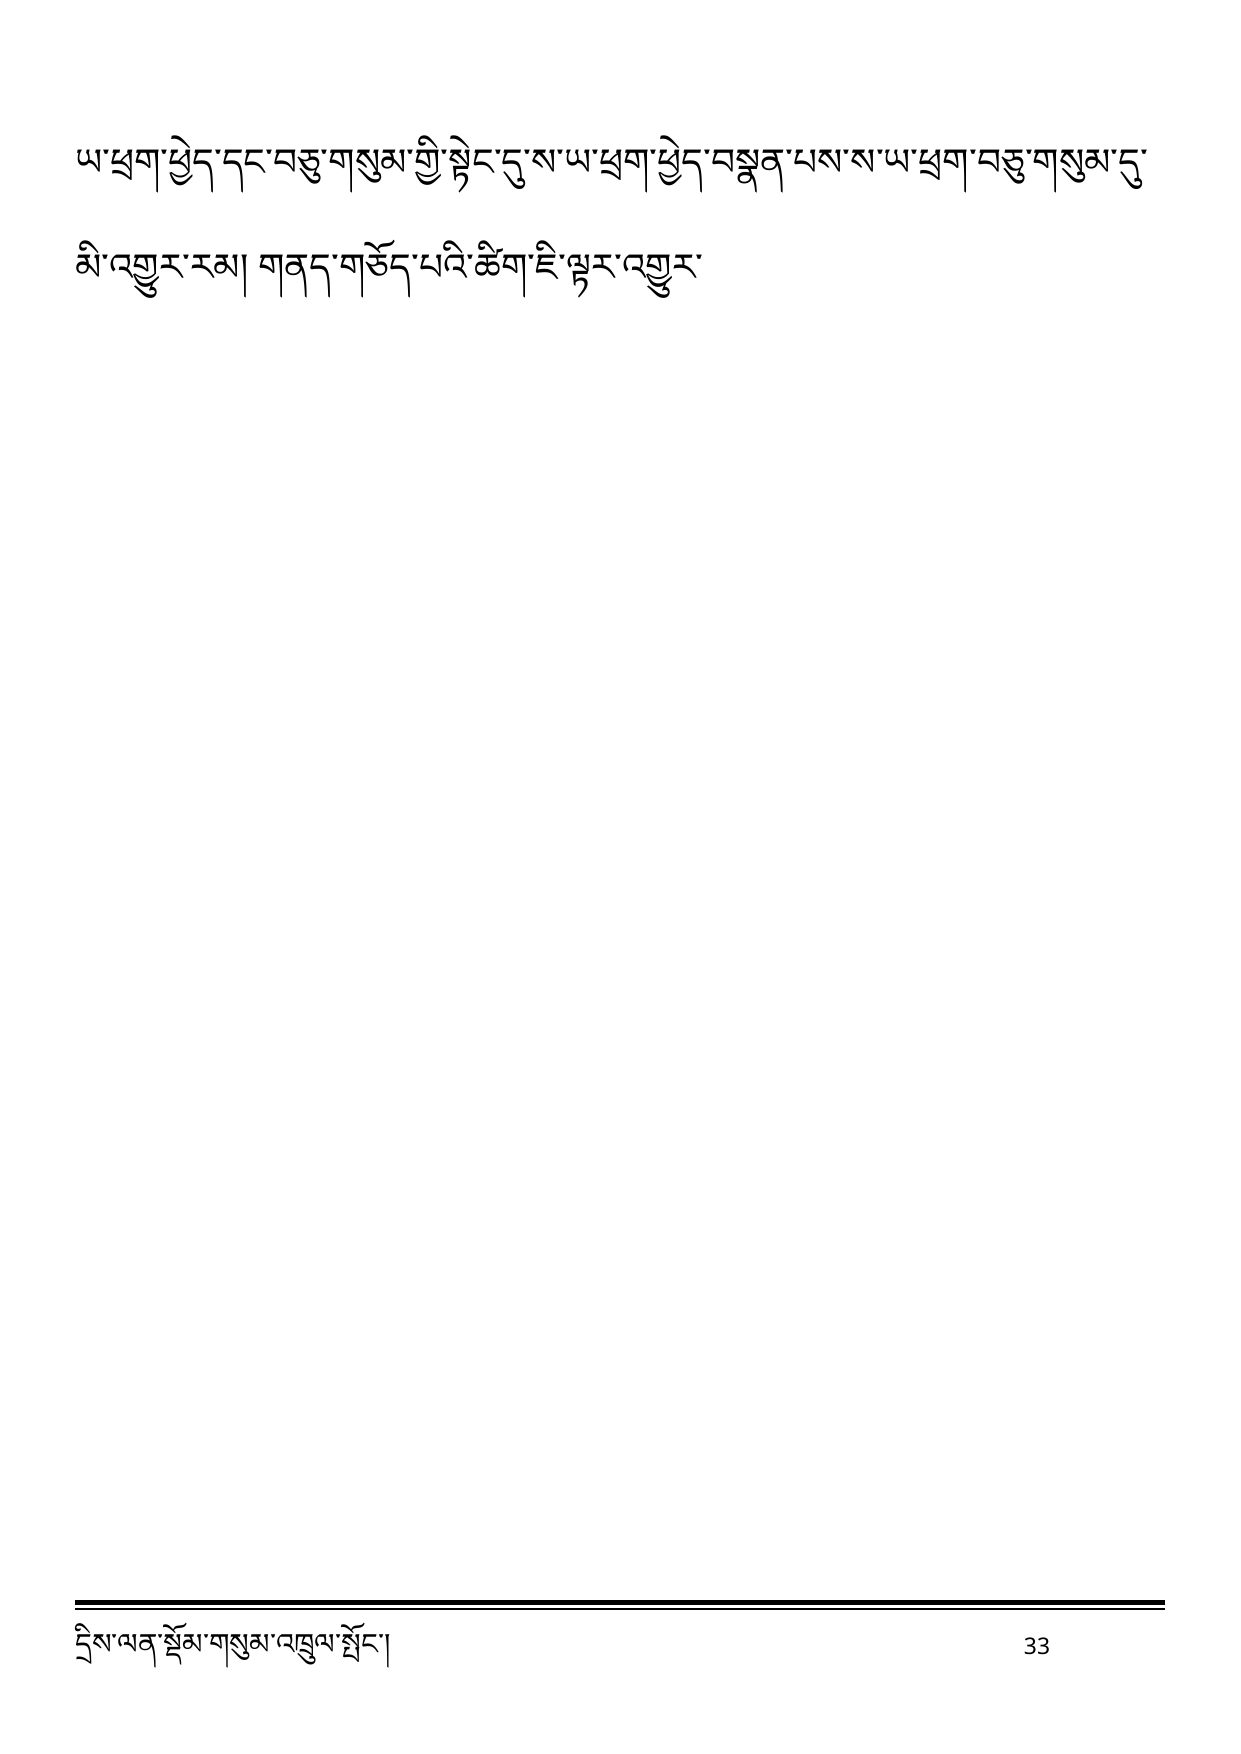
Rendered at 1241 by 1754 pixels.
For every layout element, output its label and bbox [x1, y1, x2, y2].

text [75, 120, 1165, 331]
